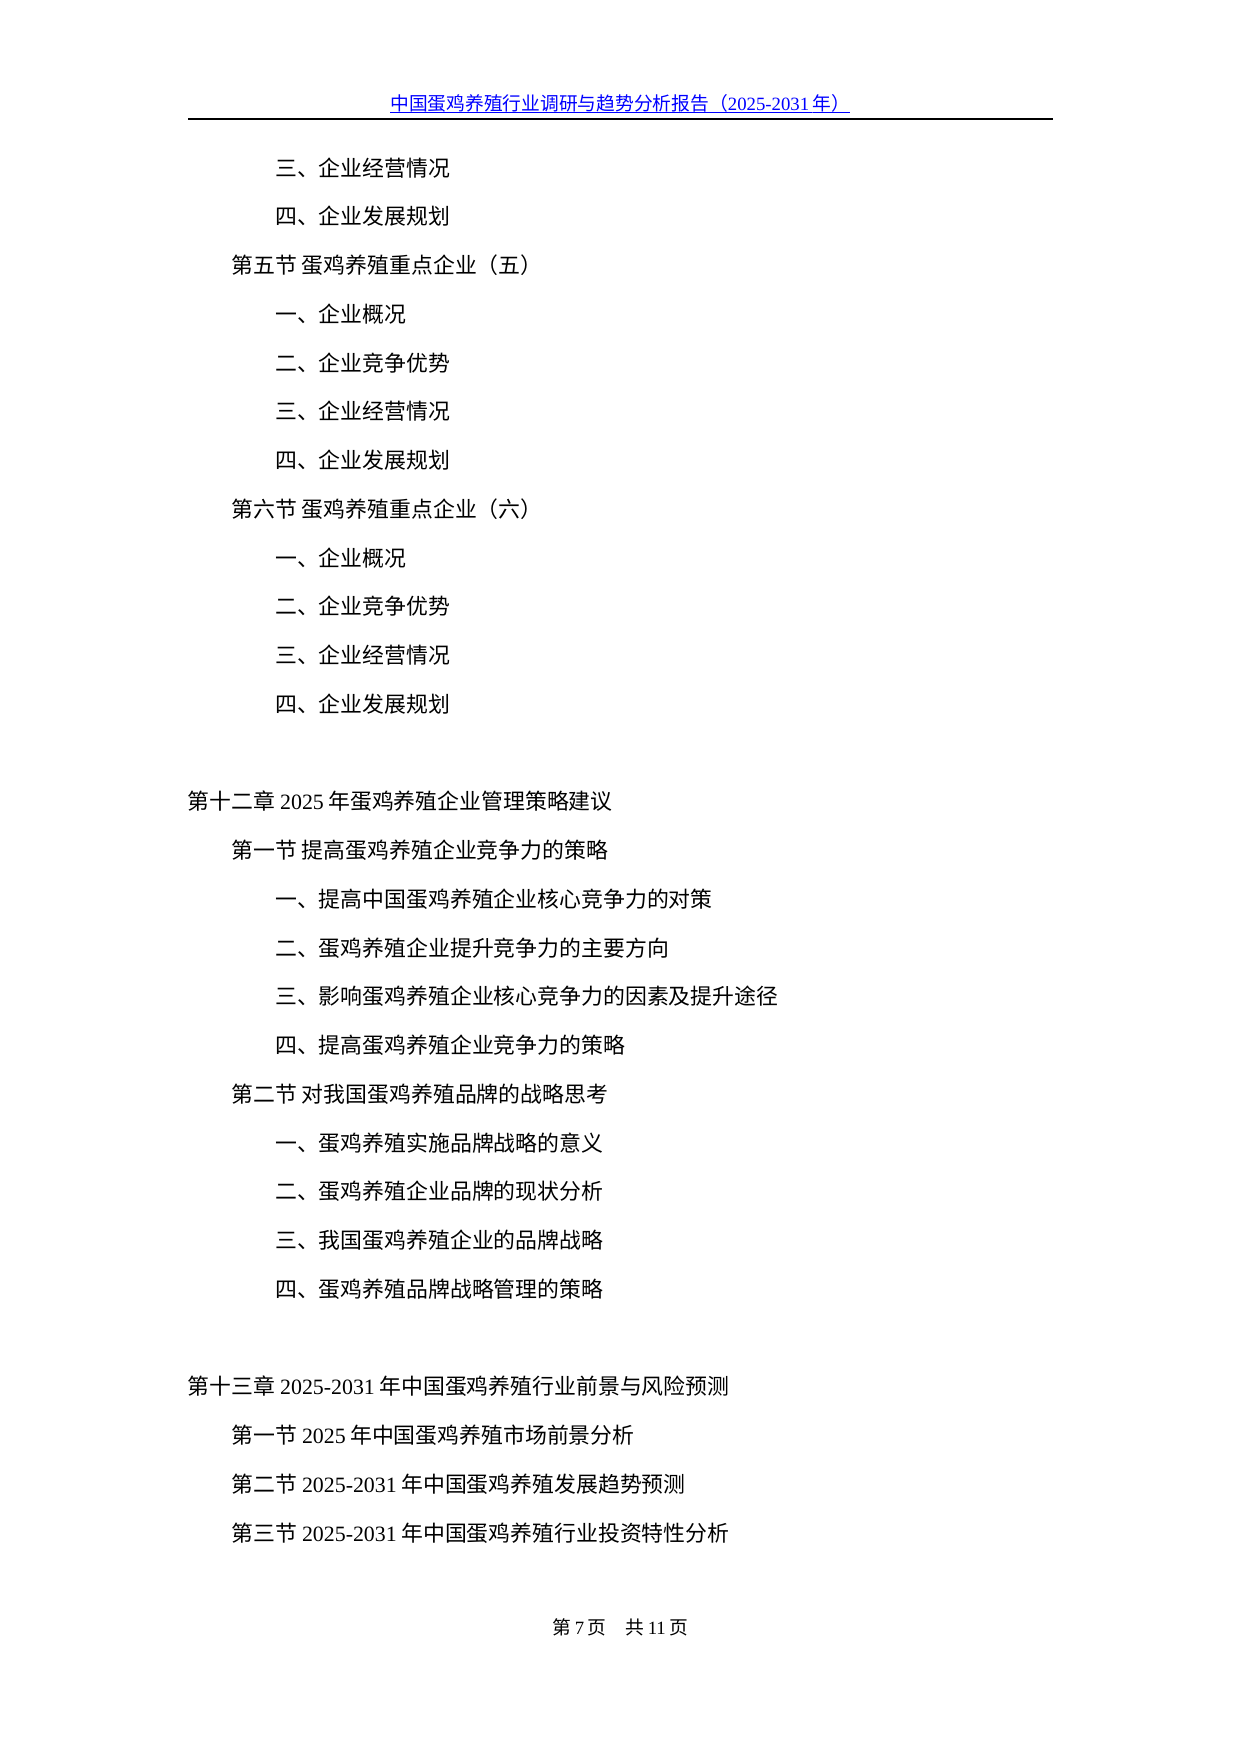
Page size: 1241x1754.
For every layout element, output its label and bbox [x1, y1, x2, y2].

text [187, 150, 1053, 1548]
